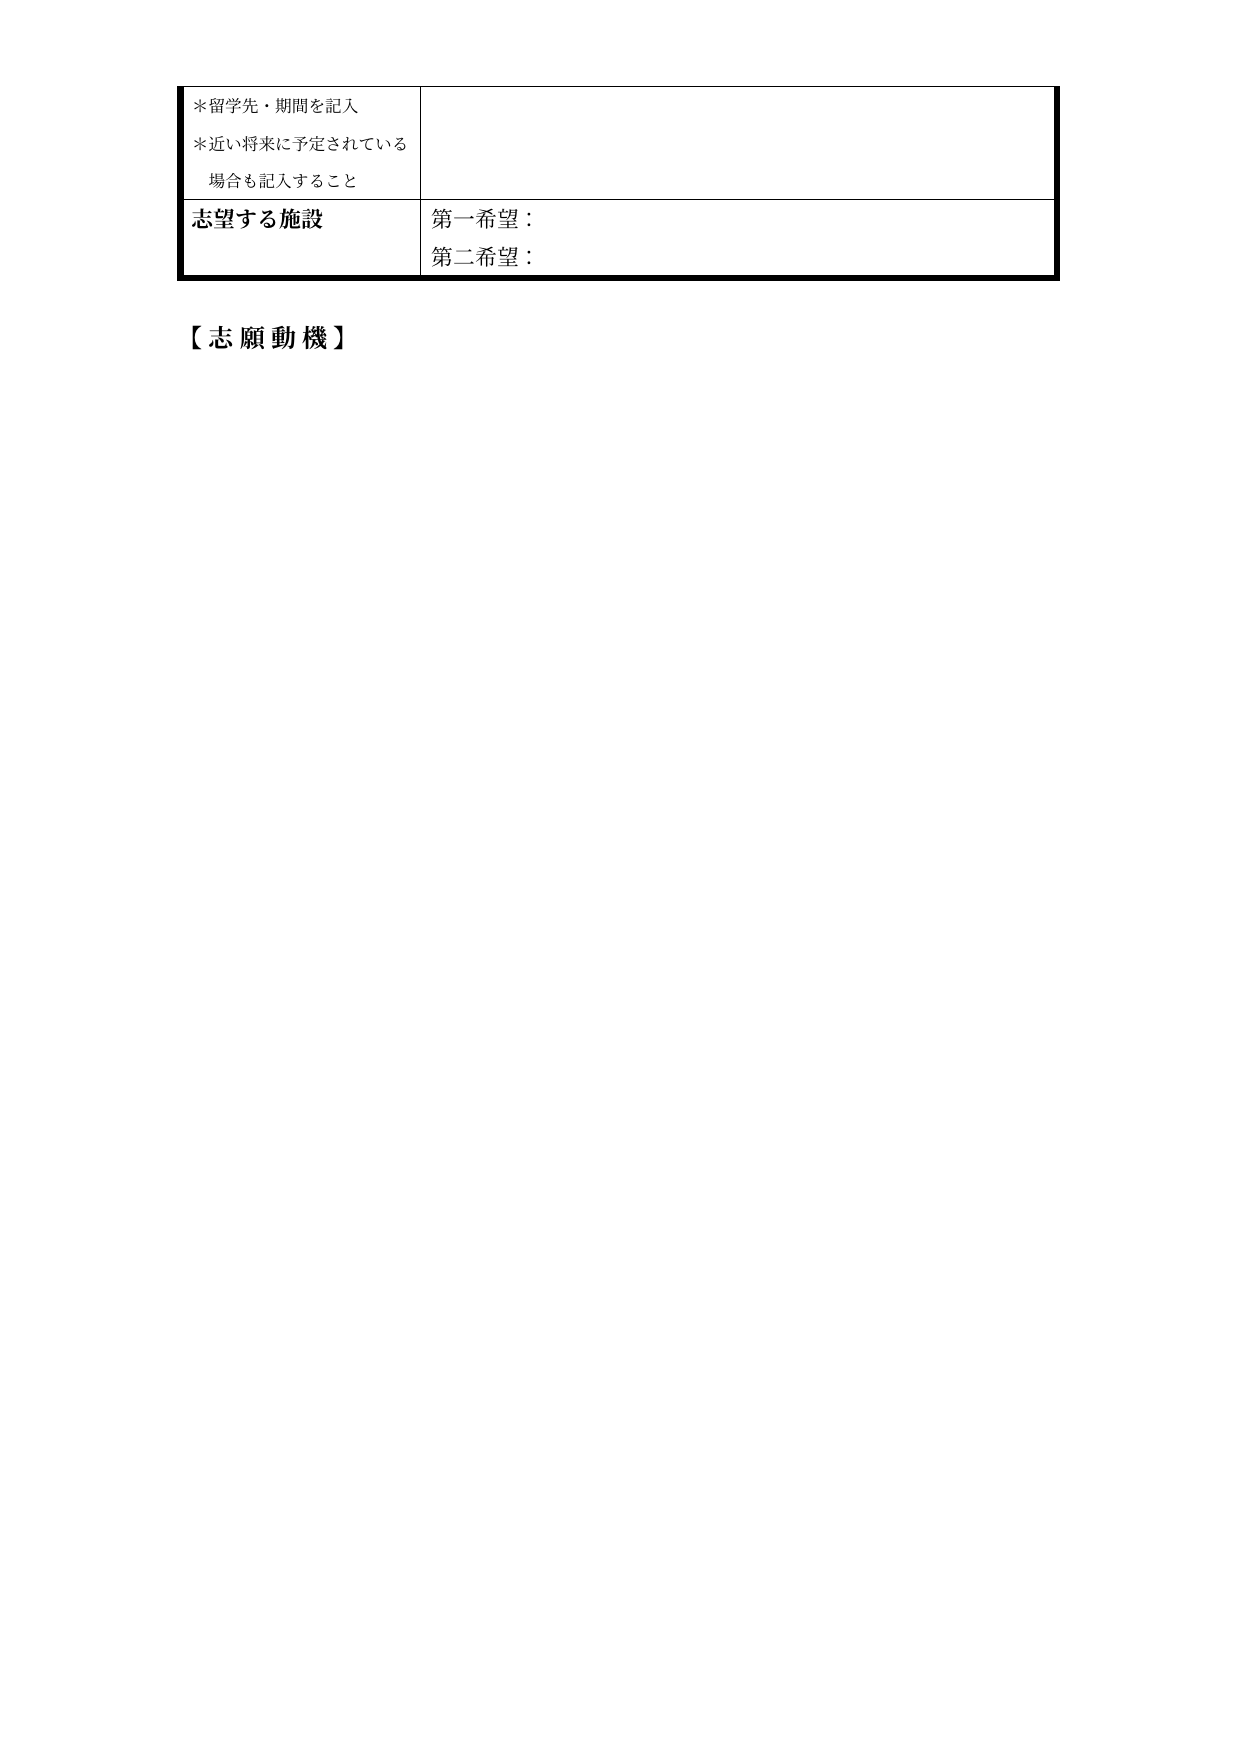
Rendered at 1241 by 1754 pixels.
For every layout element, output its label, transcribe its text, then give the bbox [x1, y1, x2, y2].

table_cell 第一希望： 第二希望： [421, 200, 1054, 274]
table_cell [184, 87, 420, 199]
table_cell 志望する施設 [184, 200, 420, 274]
table_cell [421, 87, 1054, 199]
text 【 志 願 動 機 】 [177, 318, 1063, 356]
